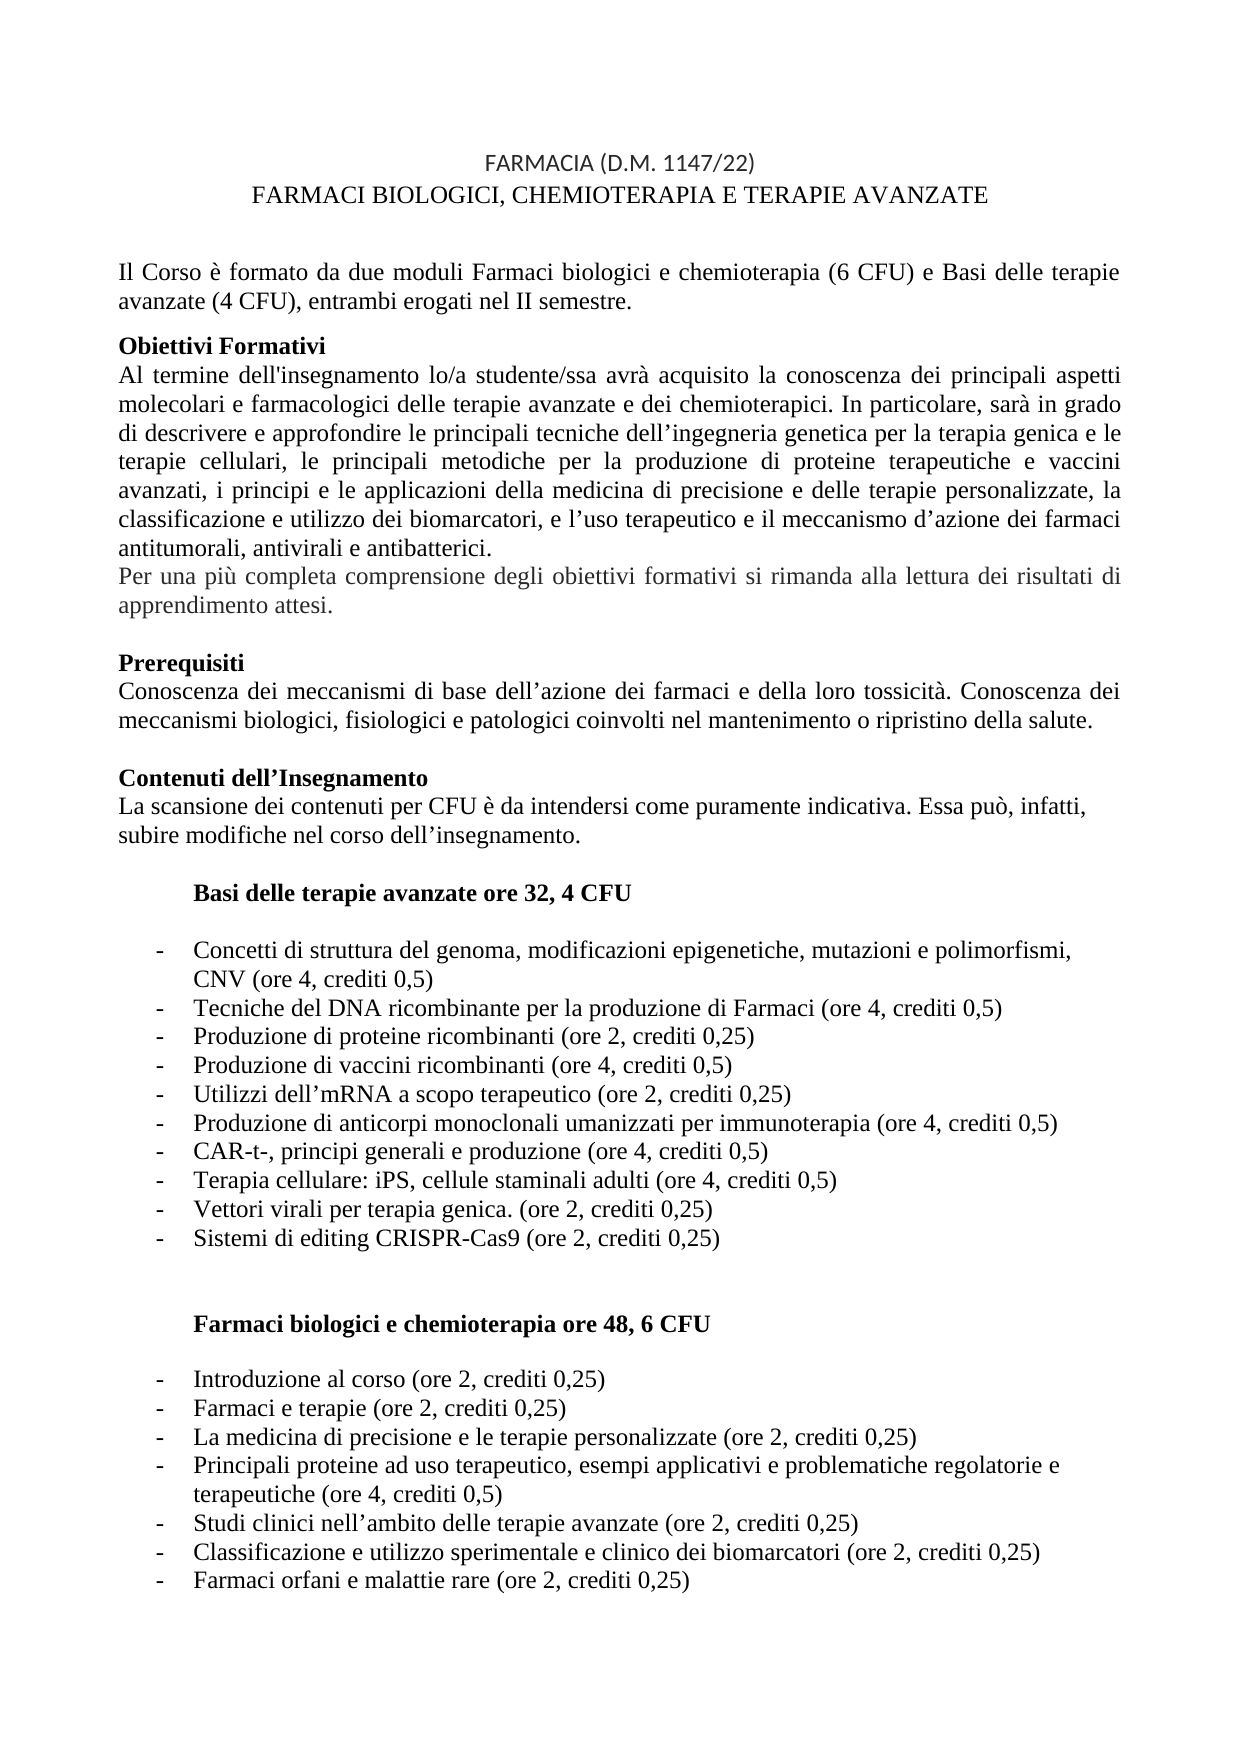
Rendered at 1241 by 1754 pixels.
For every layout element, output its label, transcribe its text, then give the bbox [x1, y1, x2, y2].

list CAR-t-, principi generali e produzione (ore 4, crediti 0,5) [156, 1136, 1122, 1165]
text Per una più completa comprensione degli obiettivi formativi si rimanda alla lettura dei risultati di apprendimento attesi. [118, 561, 1122, 619]
list Introduzione al corso (ore 2, crediti 0,25) [156, 1364, 1122, 1393]
list Vettori virali per terapia genica. (ore 2, crediti 0,25) [156, 1194, 1122, 1223]
list Terapia cellulare: iPS, cellule staminali adulti (ore 4, crediti 0,5) [156, 1165, 1122, 1194]
list Farmaci orfani e malattie rare (ore 2, crediti 0,25) [156, 1565, 1122, 1594]
list Farmaci e terapie (ore 2, crediti 0,25) [156, 1393, 1122, 1422]
list Studi clinici nell’ambito delle terapie avanzate (ore 2, crediti 0,25) [156, 1508, 1122, 1537]
list Tecniche del DNA ricombinante per la produzione di Farmaci (ore 4, crediti 0,5) [156, 993, 1122, 1021]
list Utilizzi dell’mRNA a scopo terapeutico (ore 2, crediti 0,25) [156, 1079, 1122, 1108]
list Sistemi di editing CRISPR-Cas9 (ore 2, crediti 0,25) [156, 1223, 1122, 1251]
text Conoscenza dei meccanismi di base dell’azione dei farmaci e della loro tossicità. Conoscenza dei meccanismi biologici, fisiologici e patologici coinvolti nel mantenimento o ripristino della salute. [118, 676, 1122, 734]
text Contenuti dell’Insegnamento [118, 763, 1122, 791]
list Produzione di proteine ricombinanti (ore 2, crediti 0,25) [156, 1021, 1122, 1050]
text Basi delle terapie avanzate ore 32, 4 CFU [193, 878, 1122, 906]
text Il Corso è formato da due moduli Farmaci biologici e chemioterapia (6 CFU) e Basi delle terapie avanzate (4 CFU), entrambi erogati nel II semestre. [118, 257, 1122, 315]
text Al termine dell'insegnamento lo/a studente/ssa avrà acquisito la conoscenza dei principali aspetti molecolari e farmacologici delle terapie avanzate e dei chemioterapici. In particolare, sarà in grado di descrivere e approfondire le principali tecniche dell’ingegneria genetica per la terapia genica e le terapie cellulari, le principali metodiche per la produzione di proteine terapeutiche e vaccini avanzati, i principi e le applicazioni della medicina di precisione e delle terapie personalizzate, la classificazione e utilizzo dei biomarcatori, e l’uso terapeutico e il meccanismo d’azione dei farmaci antitumorali, antivirali e antibatterici. [118, 360, 1122, 561]
list Produzione di anticorpi monoclonali umanizzati per immunoterapia (ore 4, crediti 0,5) [156, 1108, 1122, 1136]
text Farmaci biologici e chemioterapia ore 48, 6 CFU [193, 1309, 1122, 1338]
list Produzione di vaccini ricombinanti (ore 4, crediti 0,5) [156, 1050, 1122, 1079]
text Prerequisiti [118, 648, 1122, 676]
list La medicina di precisione e le terapie personalizzate (ore 2, crediti 0,25) [156, 1422, 1122, 1450]
text FARMACIA (D.M. 1147/22) [118, 148, 1122, 178]
text FARMACI BIOLOGICI, CHEMIOTERAPIA E TERAPIE AVANZATE [118, 181, 1122, 209]
text Obiettivi Formativi [118, 331, 1122, 360]
list Concetti di struttura del genoma, modificazioni epigenetiche, mutazioni e polimorfismi, CNV (ore 4, crediti 0,5) [156, 935, 1122, 993]
list Principali proteine ad uso terapeutico, esempi applicativi e problematiche regolatorie e terapeutiche (ore 4, crediti 0,5) [156, 1450, 1122, 1508]
text La scansione dei contenuti per CFU è da intendersi come puramente indicativa. Essa può, infatti, subire modifiche nel corso dell’insegnamento. [118, 791, 1122, 849]
list Classificazione e utilizzo sperimentale e clinico dei biomarcatori (ore 2, crediti 0,25) [156, 1537, 1122, 1565]
